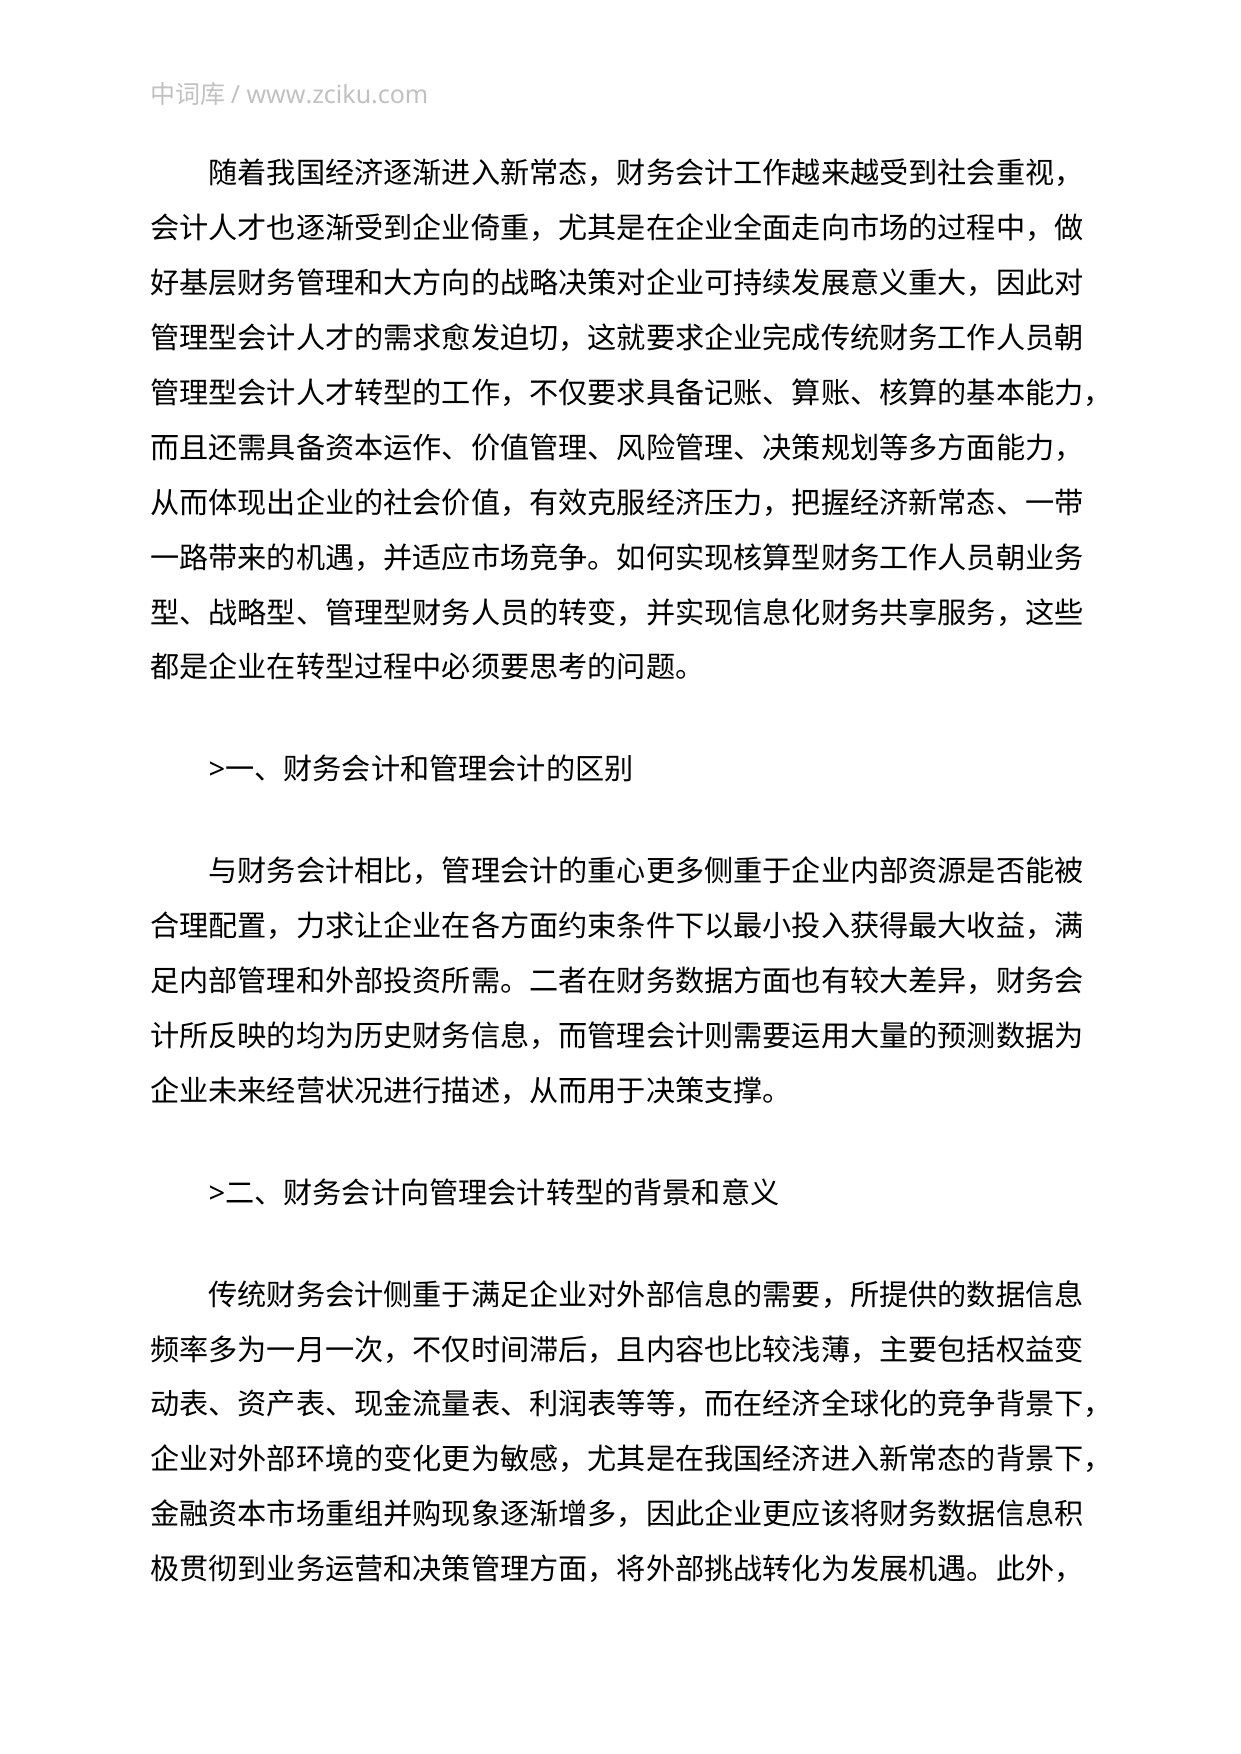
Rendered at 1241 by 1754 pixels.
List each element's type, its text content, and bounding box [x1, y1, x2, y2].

text 随着我国经济逐渐进入新常态，财务会计工作越来越受到社会重视，会计人才也逐渐受到企业倚重，尤其是在企业全面走向市场的过程中，做好基层财务管理和大方向的战略决策对企业可持续发展意义重大，因此对管理型会计人才的需求愈发迫切，这就要求企业完成传统财务工作人员朝管理型会计人才转型的工作，不仅要求具备记账、算账、核算的基本能力，而且还需具备资本运作、价值管理、风险管理、决策规划等多方面能力，从而体现出企业的社会价值，有效克服经济压力，把握经济新常态、一带一路带来的机遇，并适应市场竞争。如何实现核算型财务工作人员朝业务型、战略型、管理型财务人员的转变，并实现信息化财务共享服务，这些都是企业在转型过程中必须要思考的问题。 [150, 150, 1090, 686]
text 与财务会计相比，管理会计的重心更多侧重于企业内部资源是否能被合理配置，力求让企业在各方面约束条件下以最小投入获得最大收益，满足内部管理和外部投资所需。二者在财务数据方面也有较大差异，财务会计所反映的均为历史财务信息，而管理会计则需要运用大量的预测数据为企业未来经营状况进行描述，从而用于决策支撑。 [150, 848, 1090, 1110]
text >一、财务会计和管理会计的区别 [150, 746, 1090, 788]
text >二、财务会计向管理会计转型的背景和意义 [150, 1169, 1090, 1212]
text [150, 1271, 1090, 1588]
